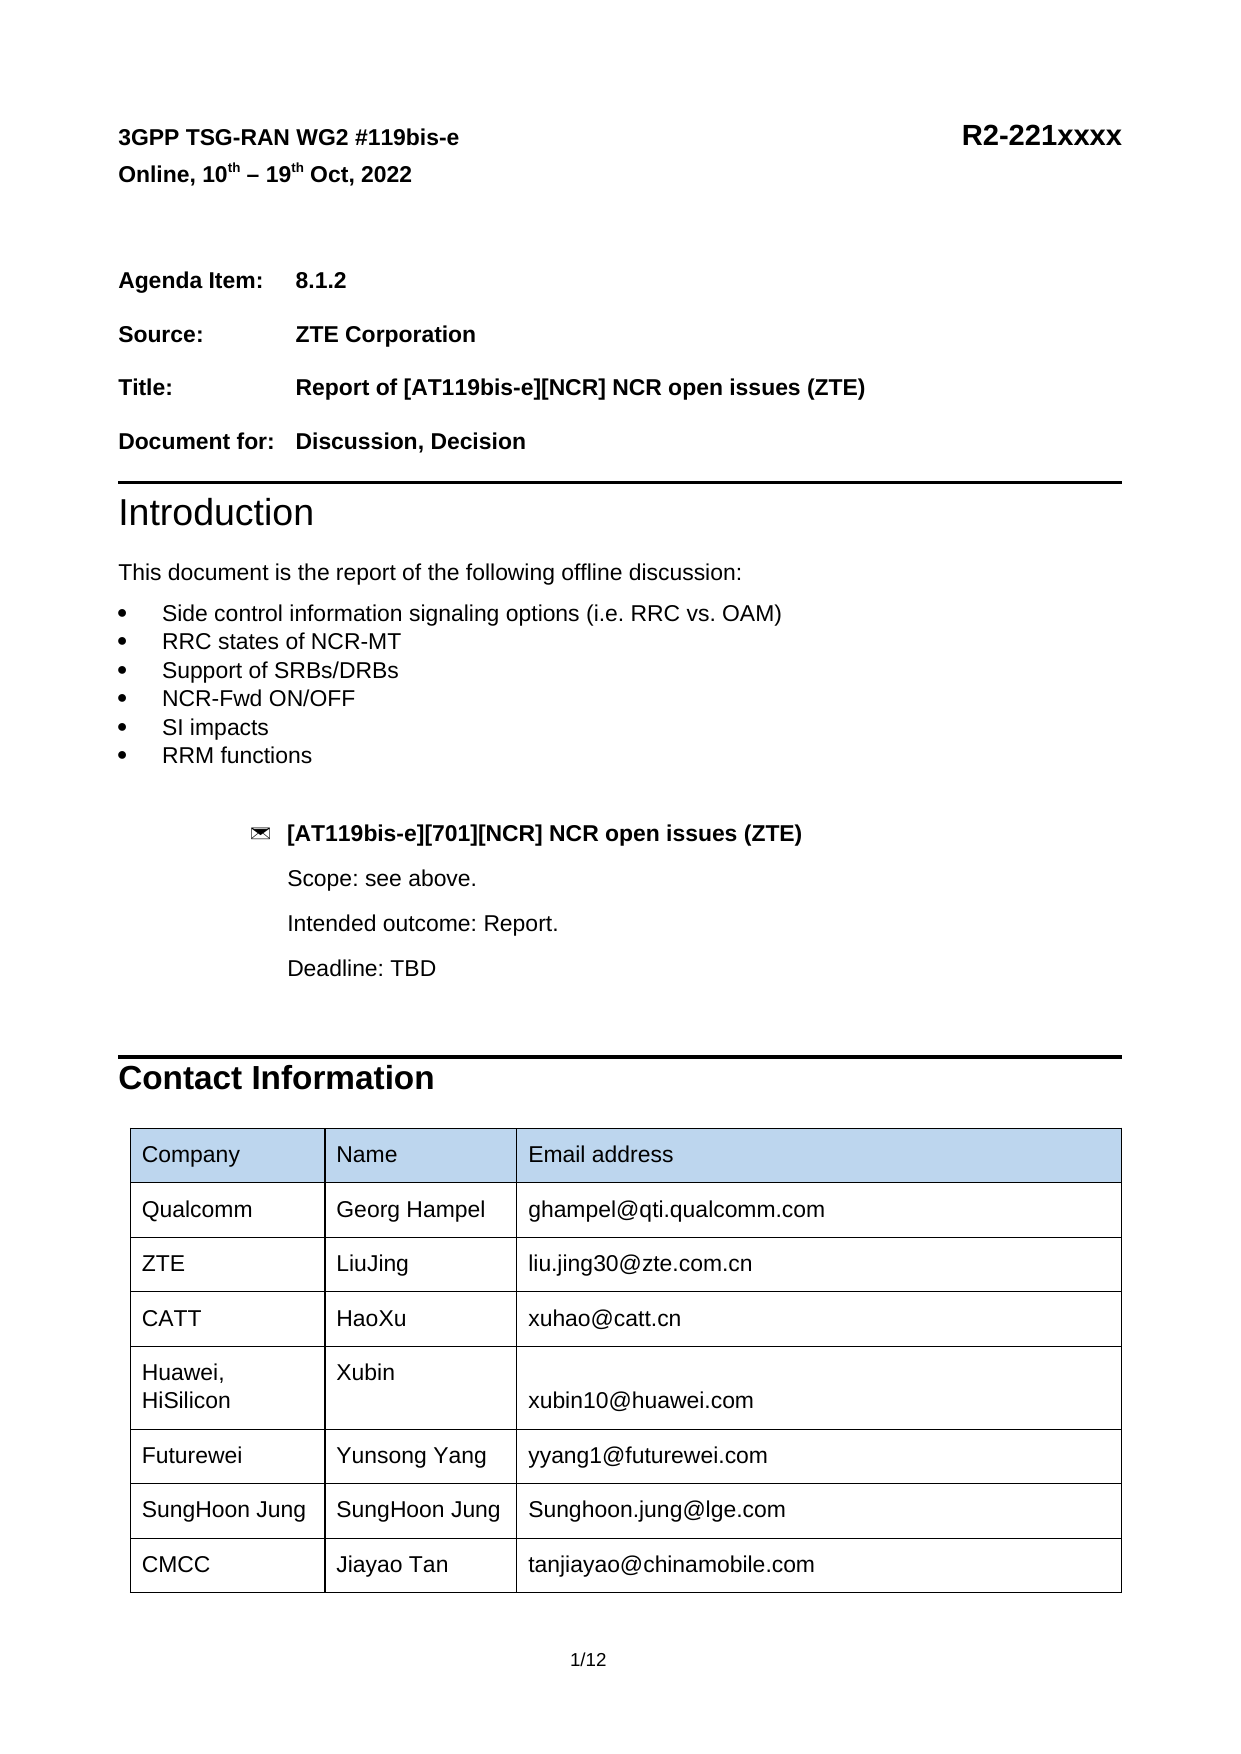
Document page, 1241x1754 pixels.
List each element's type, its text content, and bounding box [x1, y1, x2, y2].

text Agenda Item: 8.1.2 [118, 267, 1122, 294]
table_cell ghampel@qti.qualcomm.com [517, 1183, 1121, 1237]
table_cell CMCC [131, 1539, 324, 1592]
table_cell HaoXu [326, 1292, 516, 1346]
table_header Email address [517, 1129, 1121, 1182]
table_cell ZTE [131, 1238, 324, 1291]
table_cell Yunsong Yang [326, 1430, 516, 1483]
table_cell Huawei, HiSilicon [131, 1347, 324, 1428]
table_cell LiuJing [326, 1238, 516, 1291]
table_cell SungHoon Jung [326, 1484, 516, 1537]
table_cell SungHoon Jung [131, 1484, 324, 1537]
list Side control information signaling options (i.e. RRC vs. OAM) [118, 600, 1122, 626]
table_cell tanjiayao@chinamobile.com [517, 1539, 1121, 1592]
text This document is the report of the following offline discussion: [118, 559, 1122, 585]
table_cell Georg Hampel [326, 1183, 516, 1237]
list RRC states of NCR-MT [118, 628, 1122, 654]
text 3GPP TSG-RAN WG2 #119bis-e R2-221xxxx [118, 118, 1122, 152]
text Document for: Discussion, Decision [118, 428, 1122, 454]
table_header Company [131, 1129, 324, 1182]
table_cell xubin10@huawei.com [517, 1347, 1121, 1428]
list Support of SRBs/DRBs [118, 657, 1122, 683]
table_cell Jiayao Tan [326, 1539, 516, 1592]
list SI impacts [118, 713, 1122, 740]
table_cell Xubin [326, 1347, 516, 1428]
list [AT119bis-e][701][NCR] NCR open issues (ZTE) [249, 820, 1122, 846]
table_cell Qualcomm [131, 1183, 324, 1237]
subtitle Contact Information [118, 1059, 1122, 1097]
list NCR-Fwd ON/OFF [118, 685, 1122, 711]
table_cell CATT [131, 1292, 324, 1346]
text Scope: see above. [249, 865, 1122, 891]
table_cell yyang1@futurewei.com [517, 1430, 1121, 1483]
table_header Name [326, 1129, 516, 1182]
text Intended outcome: Report. [249, 910, 1122, 936]
text Source: ZTE Corporation [118, 321, 1122, 347]
table_cell xuhao@catt.cn [517, 1292, 1121, 1346]
table_cell liu.jing30@zte.com.cn [517, 1238, 1121, 1291]
text Deadline: TBD [249, 955, 1122, 981]
subtitle Introduction [118, 484, 1122, 534]
table_cell Futurewei [131, 1430, 324, 1483]
text Online, 10th – 19th Oct, 2022 [118, 161, 1122, 187]
list RRM functions [118, 742, 1122, 768]
text Title: Report of [AT119bis-e][NCR] NCR open issues (ZTE) [118, 374, 1122, 401]
table_cell Sunghoon.jung@lge.com [517, 1484, 1121, 1537]
